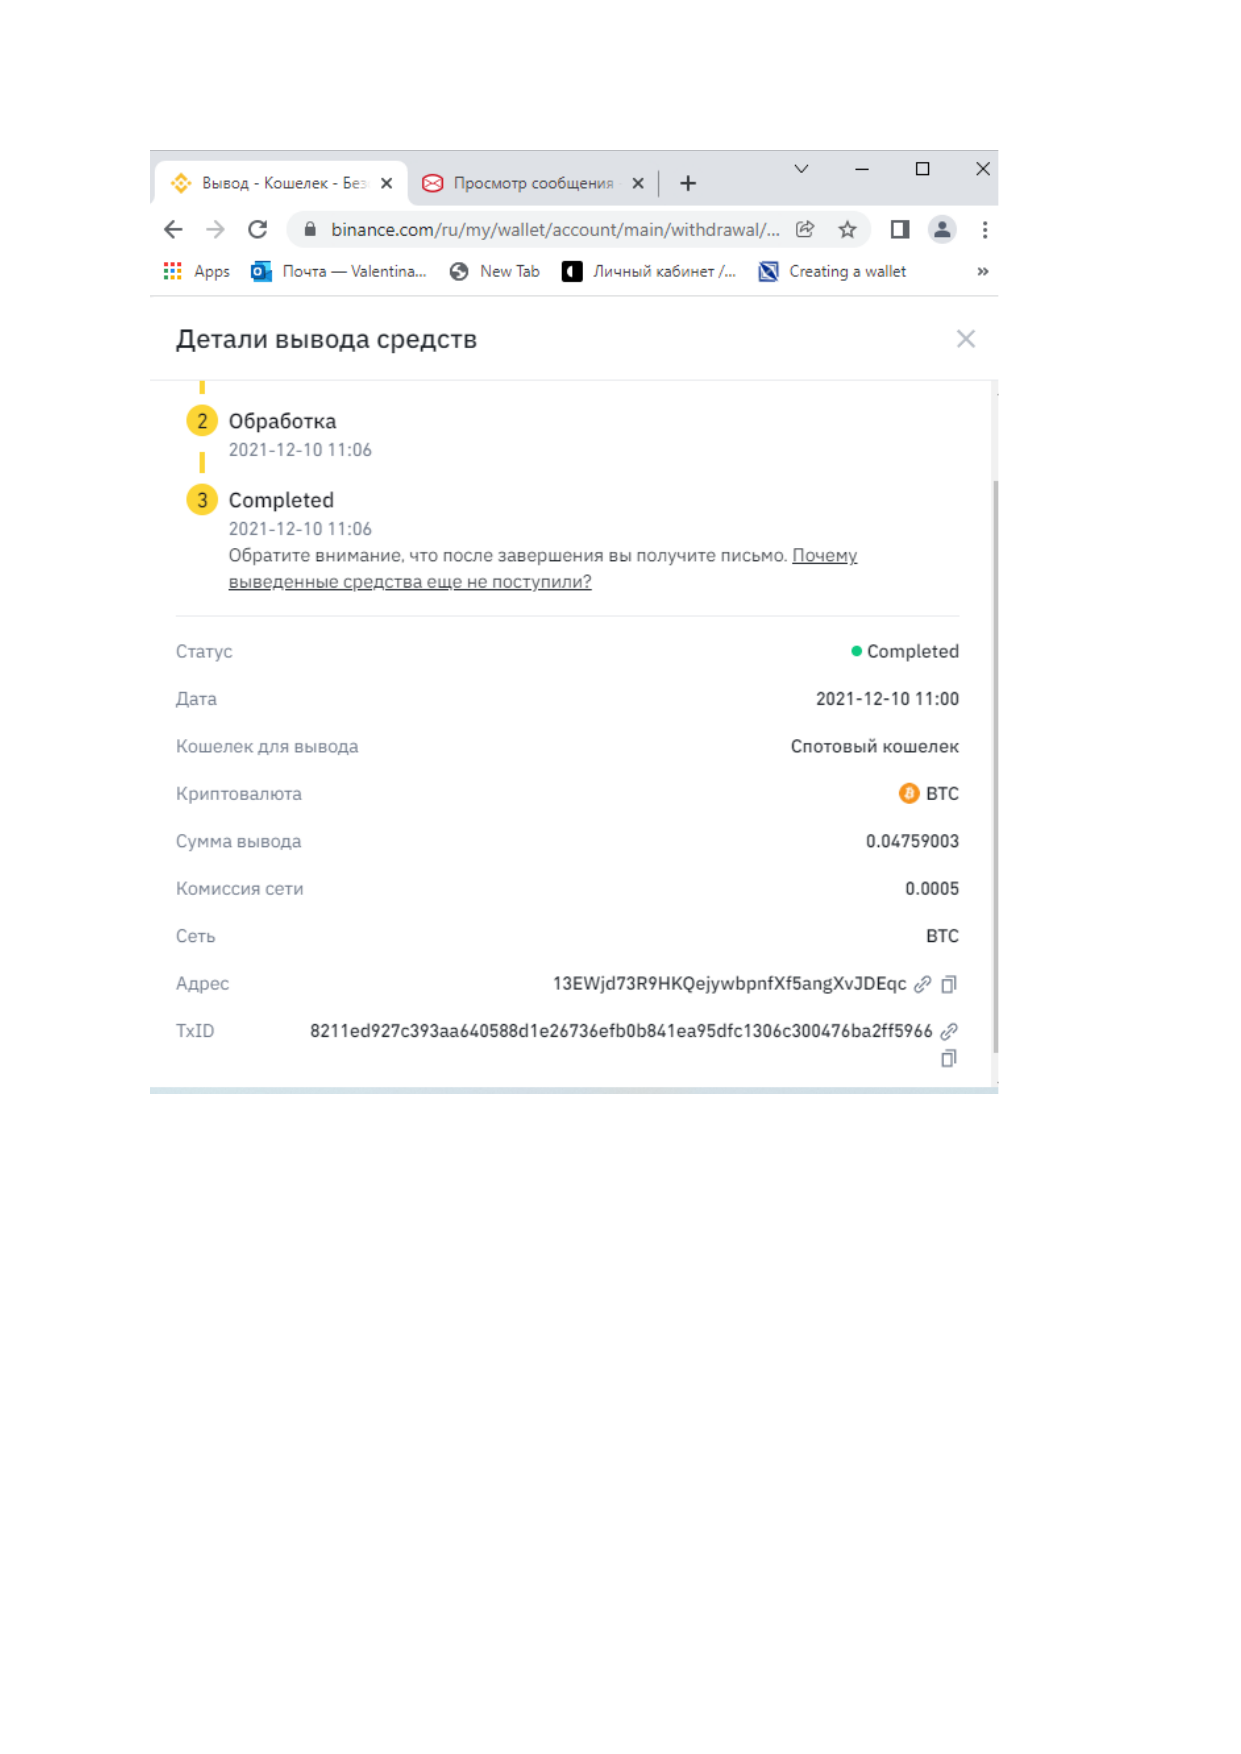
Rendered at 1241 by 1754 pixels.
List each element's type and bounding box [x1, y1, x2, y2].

picture [150, 150, 999, 1094]
